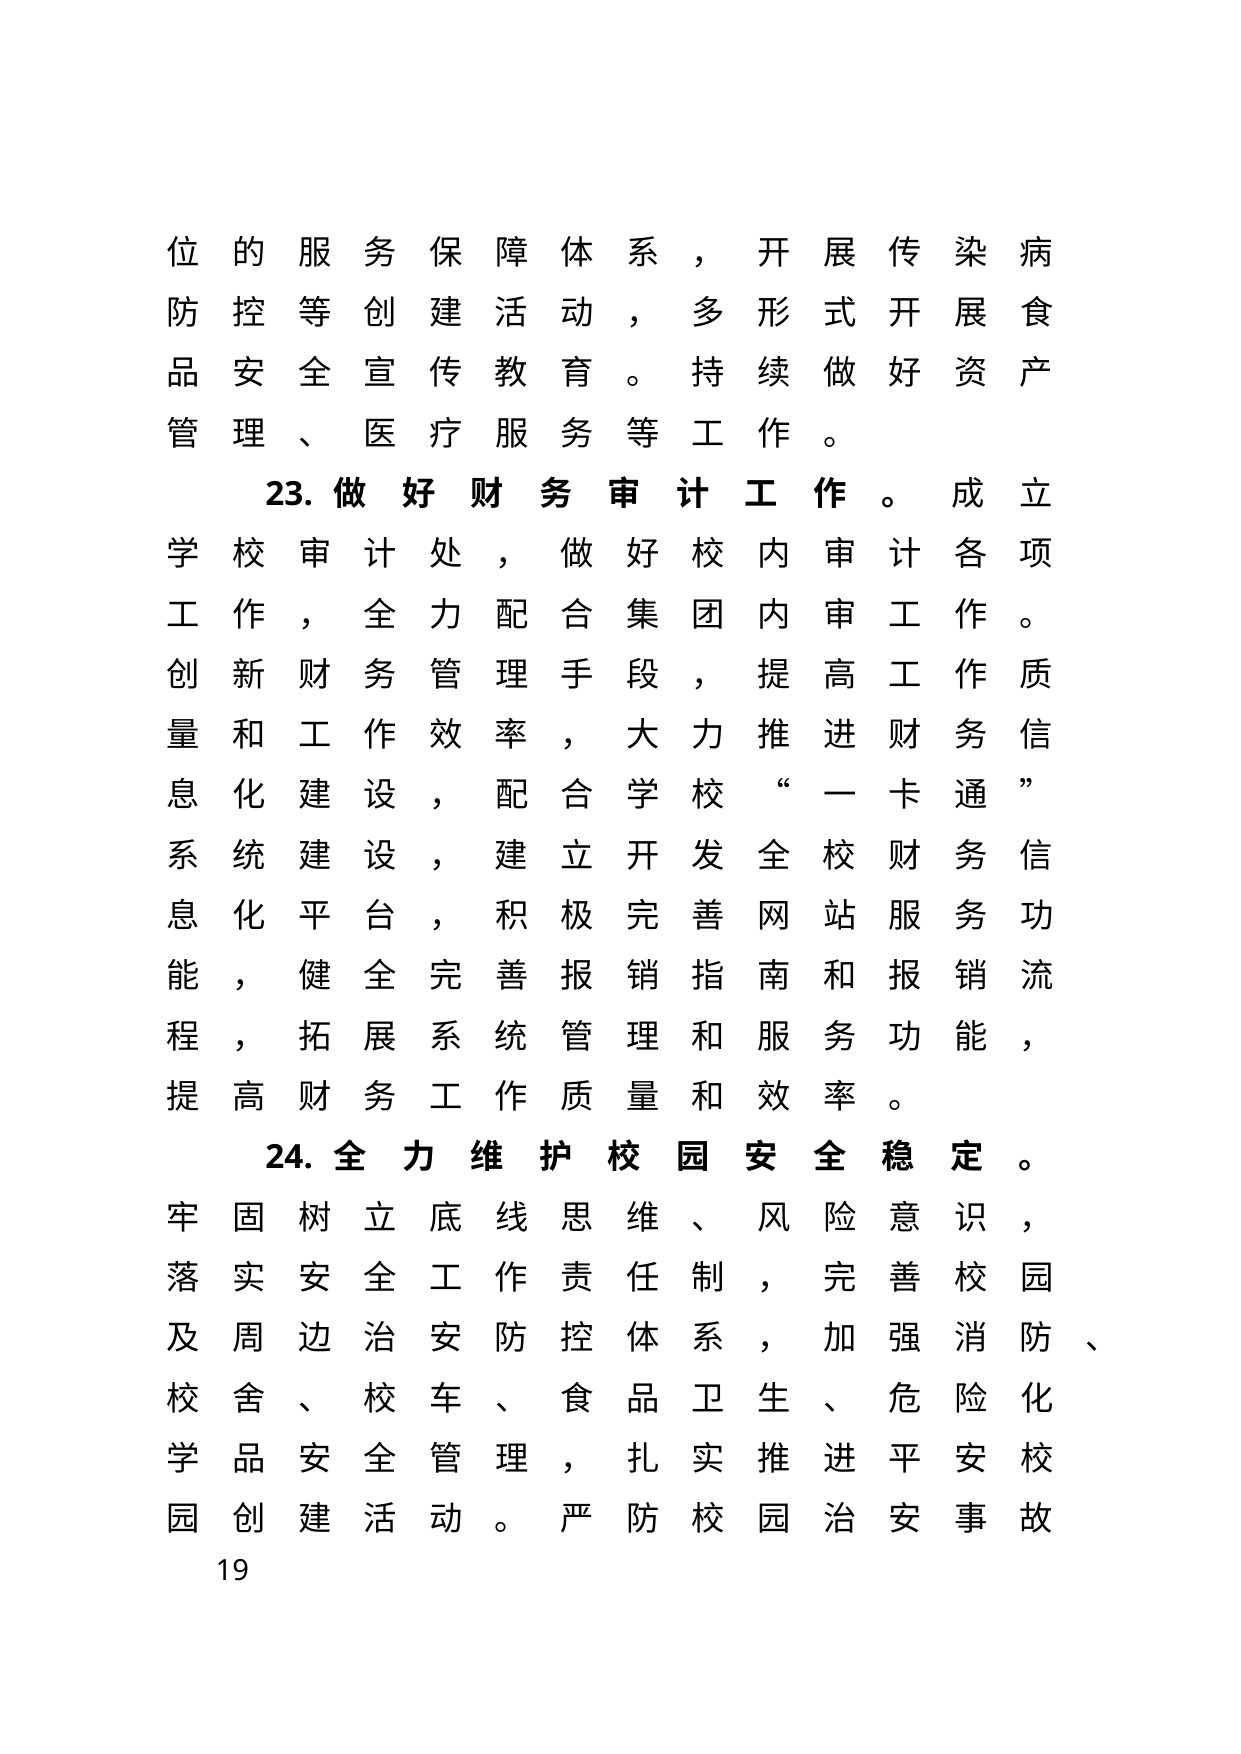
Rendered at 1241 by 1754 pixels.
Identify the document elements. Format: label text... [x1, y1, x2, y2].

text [167, 219, 1085, 461]
text 23.做好财务审计工作。成立学校审计处，做好校内审计各项工作，全力配合集团内审工作。创新财务管理手段，提高工作质量和工作效率，大力推进财务信息化建设，配合学校“一卡通”系统建设，建立开发全校财务信息化平台，积极完善网站服务功能，健全完善报销指南和报销流程，拓展系统管理和服务功能，提高财务工作质量和效率。 [167, 461, 1085, 1124]
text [167, 1124, 1085, 1546]
